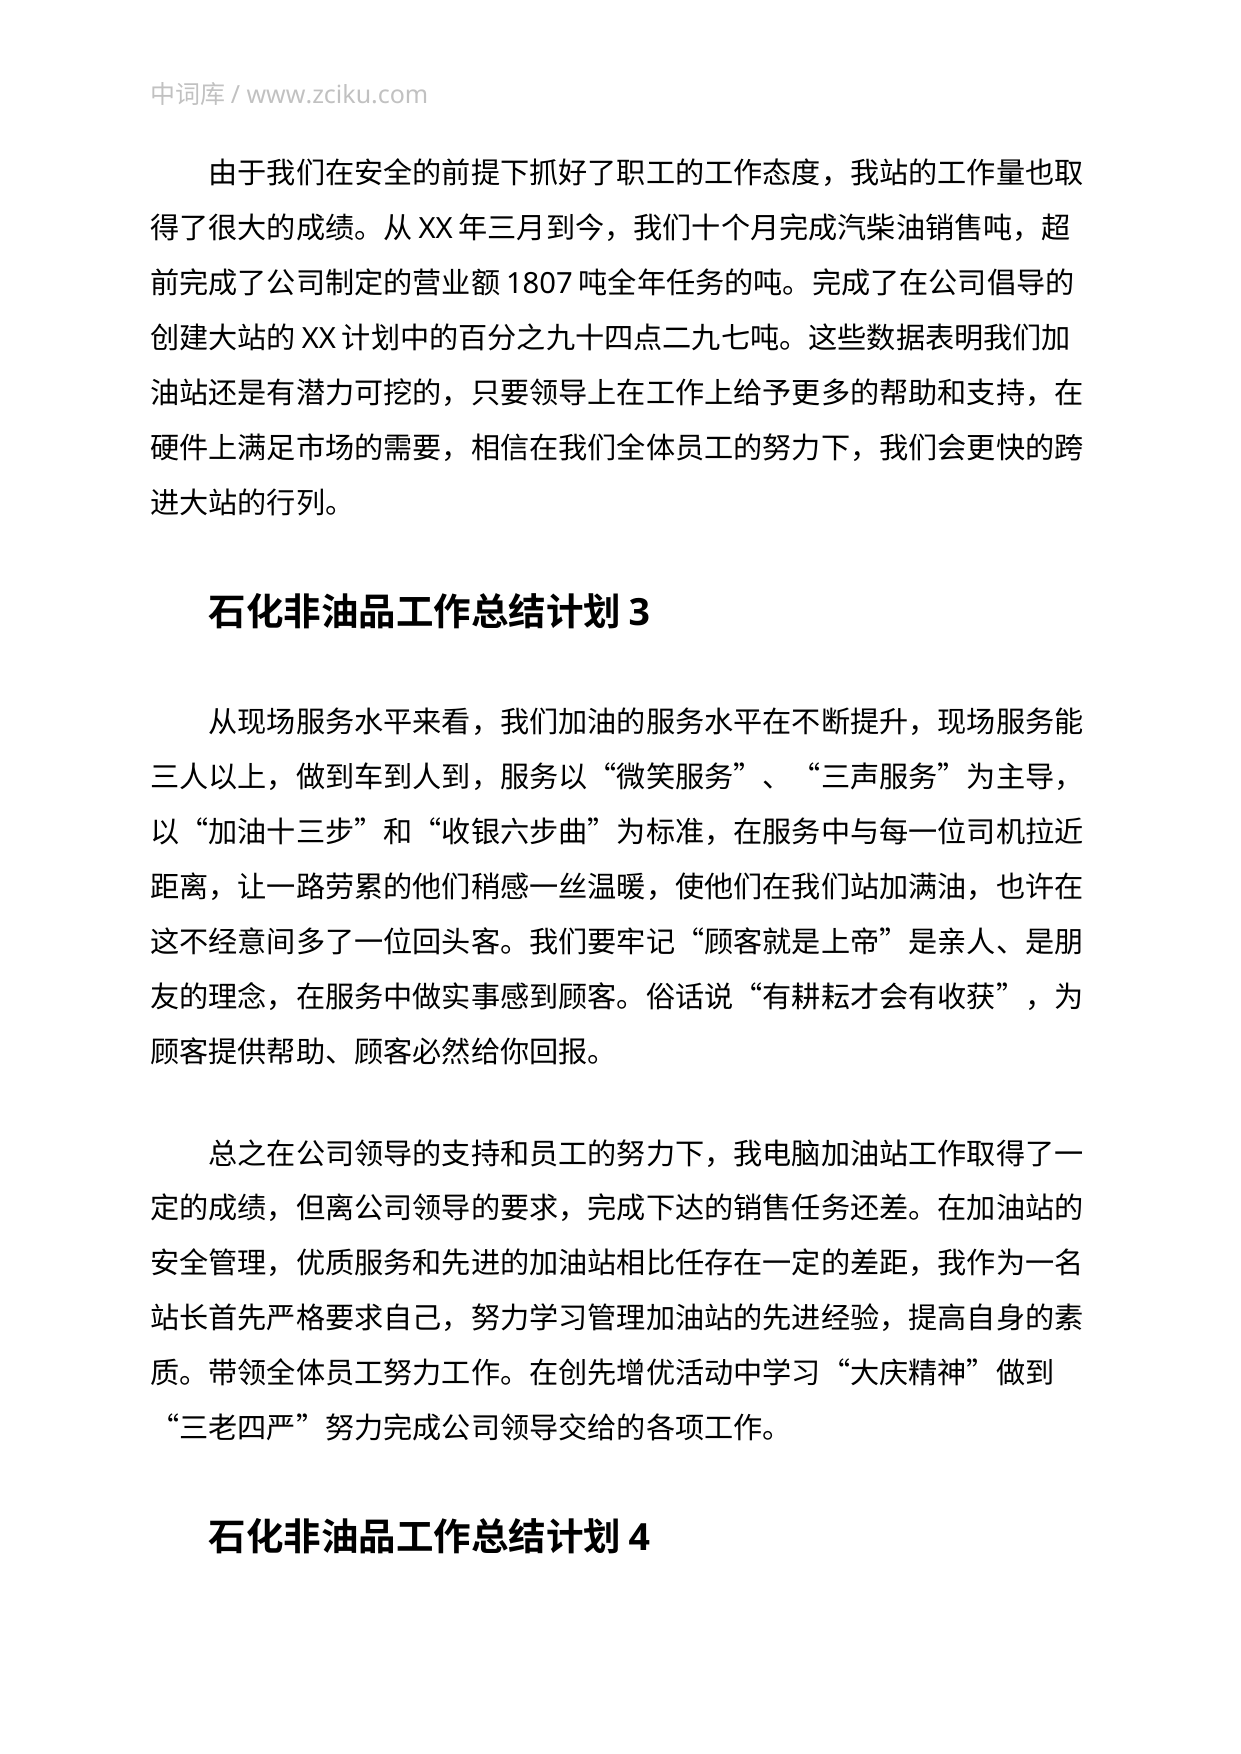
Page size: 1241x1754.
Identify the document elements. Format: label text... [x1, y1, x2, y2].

text 石化非油品工作总结计划3 [150, 581, 1090, 636]
text 总之在公司领导的支持和员工的努力下，我电脑加油站工作取得了一定的成绩，但离公司领导的要求，完成下达的销售任务还差。在加油站的安全管理，优质服务和先进的加油站相比任存在一定的差距，我作为一名站长首先严格要求自己，努力学习管理加油站的先进经验，提高自身的素质。带领全体员工努力工作。在创先增优活动中学习“大庆精神”做到“三老四严”努力完成公司领导交给的各项工作。 [150, 1130, 1090, 1447]
text 石化非油品工作总结计划4 [150, 1506, 1090, 1561]
text 从现场服务水平来看，我们加油的服务水平在不断提升，现场服务能三人以上，做到车到人到，服务以“微笑服务”、“三声服务”为主导，以“加油十三步”和“收银六步曲”为标准，在服务中与每一位司机拉近距离，让一路劳累的他们稍感一丝温暖，使他们在我们站加满油，也许在这不经意间多了一位回头客。我们要牢记“顾客就是上帝”是亲人、是朋友的理念，在服务中做实事感到顾客。俗话说“有耕耘才会有收获”，为顾客提供帮助、顾客必然给你回报。 [150, 699, 1090, 1071]
text 由于我们在安全的前提下抓好了职工的工作态度，我站的工作量也取得了很大的成绩。从XX年三月到今，我们十个月完成汽柴油销售吨，超前完成了公司制定的营业额1807吨全年任务的吨。完成了在公司倡导的创建大站的XX计划中的百分之九十四点二九七吨。这些数据表明我们加油站还是有潜力可挖的，只要领导上在工作上给予更多的帮助和支持，在硬件上满足市场的需要，相信在我们全体员工的努力下，我们会更快的跨进大站的行列。 [150, 150, 1090, 522]
